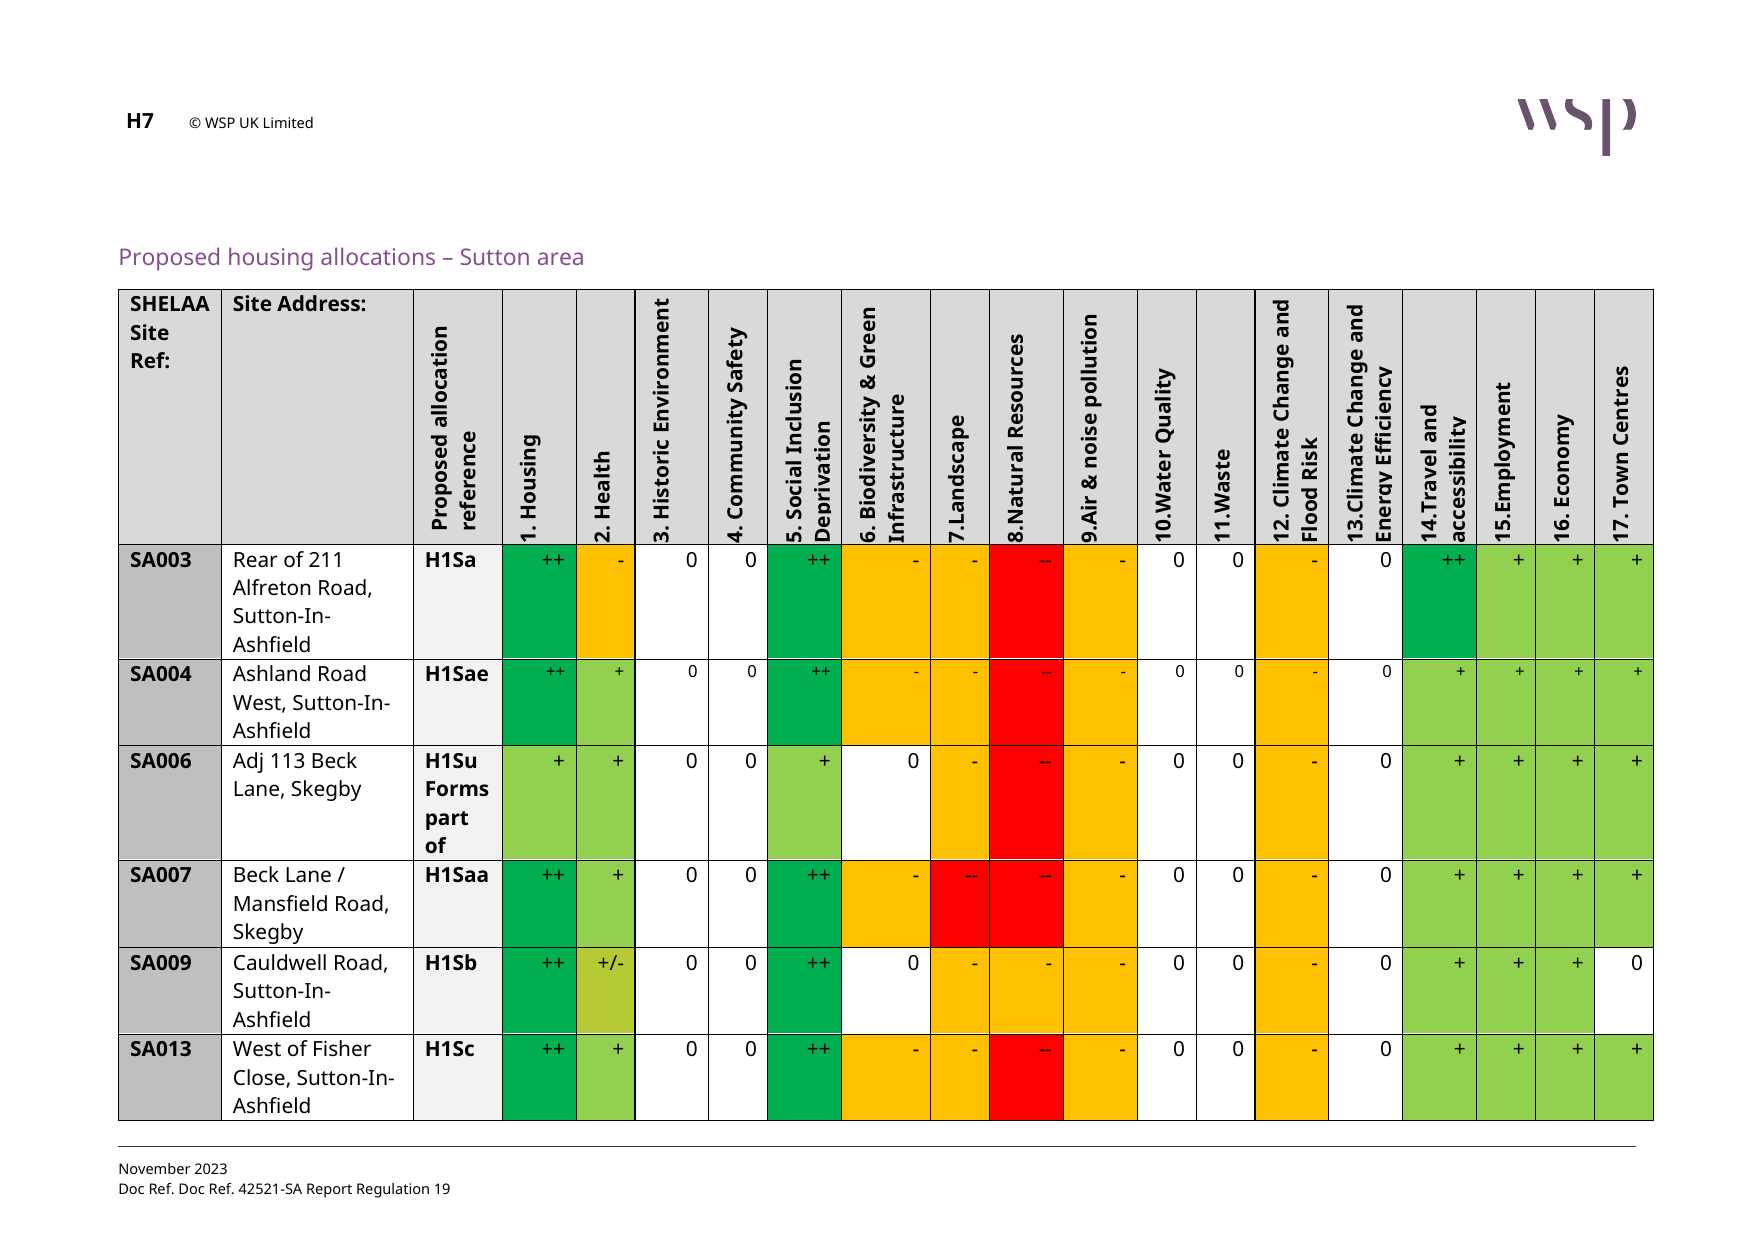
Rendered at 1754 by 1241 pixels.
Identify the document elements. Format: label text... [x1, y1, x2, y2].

table_cell 0 [1197, 545, 1254, 658]
table_cell - [1064, 948, 1137, 1033]
table_header 7.Landscape [931, 290, 989, 544]
table_cell - [1064, 746, 1137, 859]
table_cell - [1256, 746, 1328, 859]
table_cell + [1595, 1035, 1653, 1120]
table_cell - [842, 1035, 930, 1120]
table_cell + [577, 1035, 634, 1120]
table_cell 0 [636, 1035, 708, 1120]
table_header 17. Town Centres [1595, 290, 1653, 544]
table_header 14.Travel and accessibility [1403, 290, 1476, 544]
table_cell + [1477, 948, 1535, 1033]
table_header 9.Air & noise pollution [1064, 290, 1137, 544]
table_cell - [931, 746, 989, 859]
table_cell + [577, 660, 634, 745]
table_cell 0 [709, 746, 767, 859]
table_cell H1Saa [414, 861, 502, 947]
table_cell + [503, 746, 576, 859]
table_cell + [1403, 861, 1476, 947]
table_cell ++ [768, 861, 841, 947]
table_cell 0 [1329, 948, 1402, 1033]
table_header Proposed allocation reference [414, 290, 502, 544]
table_cell ++ [768, 948, 841, 1033]
table_cell - [931, 948, 989, 1033]
table_header 4. Community Safety [709, 290, 767, 544]
table_cell ++ [503, 545, 576, 658]
table_cell -- [990, 861, 1063, 947]
table_cell 0 [1595, 948, 1653, 1033]
table_cell + [1536, 746, 1594, 859]
table_cell Cauldwell Road, Sutton-In-Ashfield [222, 948, 413, 1033]
table_cell - [842, 545, 930, 658]
table_cell 0 [636, 948, 708, 1033]
table_cell 0 [1138, 948, 1196, 1033]
table_cell 0 [709, 948, 767, 1033]
table_cell 0 [1197, 660, 1254, 745]
table_cell 0 [1138, 1035, 1196, 1120]
table_cell 0 [1197, 1035, 1254, 1120]
table_cell - [1064, 1035, 1137, 1120]
table_header 10.Water Quality [1138, 290, 1196, 544]
table_cell - [1064, 660, 1137, 745]
table_cell 0 [1197, 861, 1254, 947]
table_cell + [1477, 545, 1535, 658]
table_header 6. Biodiversity & Green Infrastructure [842, 290, 930, 544]
table_cell - [1256, 861, 1328, 947]
table_cell -- [990, 545, 1063, 658]
table_cell 0 [1138, 746, 1196, 859]
table_header SHELAA Site Ref: [119, 290, 221, 544]
list Proposed housing allocations – Sutton area [118, 241, 1636, 272]
table_header Site Address: [222, 290, 413, 544]
table_cell 0 [709, 660, 767, 745]
table_cell H1Sae [414, 660, 502, 745]
table_cell - [1064, 861, 1137, 947]
table_cell SA004 [119, 660, 221, 745]
table_cell + [1403, 660, 1476, 745]
table_cell SA003 [119, 545, 221, 658]
table_cell + [1536, 660, 1594, 745]
table_cell Beck Lane / Mansfield Road, Skegby [222, 861, 413, 947]
table_header 1. Housing [503, 290, 576, 544]
table_cell - [990, 948, 1063, 1033]
table_cell + [1477, 746, 1535, 859]
table_cell - [931, 1035, 989, 1120]
table_cell - [931, 660, 989, 745]
table_header 16. Economy [1536, 290, 1594, 544]
table_cell - [842, 660, 930, 745]
table_cell -- [990, 746, 1063, 859]
table_header 5. Social Inclusion Deprivation [768, 290, 841, 544]
table_header 3. Historic Environment [636, 290, 708, 544]
table_cell ++ [768, 660, 841, 745]
table_cell - [577, 545, 634, 658]
table_cell ++ [768, 1035, 841, 1120]
table_cell -- [990, 660, 1063, 745]
table_cell 0 [1329, 746, 1402, 859]
table_cell + [1595, 861, 1653, 947]
table_cell + [1403, 1035, 1476, 1120]
table_cell 0 [1197, 746, 1254, 859]
table_cell 0 [1329, 545, 1402, 658]
table_header 11.Waste [1197, 290, 1254, 544]
table_cell H1Sa [414, 545, 502, 658]
table_cell - [1256, 660, 1328, 745]
table_cell 0 [842, 746, 930, 859]
table_cell - [1256, 948, 1328, 1033]
table_cell 0 [1329, 861, 1402, 947]
table_header 2. Health [577, 290, 634, 544]
table_cell 0 [1329, 1035, 1402, 1120]
table_cell 0 [709, 861, 767, 947]
table_cell -- [990, 1035, 1063, 1120]
table_cell ++ [1403, 545, 1476, 658]
table_cell 0 [1138, 545, 1196, 658]
table_cell - [1256, 1035, 1328, 1120]
table_cell 0 [1197, 948, 1254, 1033]
table_cell + [768, 746, 841, 859]
table_header 13.Climate Change and Energy Efficiency [1329, 290, 1402, 544]
table_cell + [577, 746, 634, 859]
table_cell - [842, 861, 930, 947]
table_cell H1Su Forms part of [414, 746, 502, 859]
table_cell + [1403, 746, 1476, 859]
table_cell + [1477, 660, 1535, 745]
table_cell ++ [503, 861, 576, 947]
table_cell 0 [636, 861, 708, 947]
table_cell SA006 [119, 746, 221, 859]
table_cell - [931, 545, 989, 658]
table_cell 0 [709, 545, 767, 658]
table_cell ++ [503, 660, 576, 745]
table_cell 0 [1138, 861, 1196, 947]
table_cell + [1536, 948, 1594, 1033]
table_cell Ashland Road West, Sutton-In-Ashfield [222, 660, 413, 745]
table_cell 0 [636, 746, 708, 859]
table_header 12. Climate Change and Flood Risk [1256, 290, 1328, 544]
table_header 8.Natural Resources [990, 290, 1063, 544]
table_cell - [1256, 545, 1328, 658]
table_cell + [1403, 948, 1476, 1033]
table_cell + [1536, 861, 1594, 947]
table_cell SA009 [119, 948, 221, 1033]
table_cell ++ [503, 1035, 576, 1120]
table_cell + [1477, 1035, 1535, 1120]
table_cell Rear of 211 Alfreton Road, Sutton-In-Ashfield [222, 545, 413, 658]
table_cell + [1595, 660, 1653, 745]
table_cell -- [931, 861, 989, 947]
table_cell ++ [503, 948, 576, 1033]
table_cell West of Fisher Close, Sutton-In-Ashfield [222, 1035, 413, 1120]
table_cell 0 [842, 948, 930, 1033]
table_cell SA007 [119, 861, 221, 947]
table_cell 0 [1138, 660, 1196, 745]
table_cell ++ [768, 545, 841, 658]
table_cell H1Sc [414, 1035, 502, 1120]
table_cell 0 [636, 545, 708, 658]
table_cell 0 [709, 1035, 767, 1120]
table_cell + [1536, 1035, 1594, 1120]
table_cell SA013 [119, 1035, 221, 1120]
table_cell H1Sb [414, 948, 502, 1033]
table_cell 0 [636, 660, 708, 745]
table_cell + [1536, 545, 1594, 658]
table_cell + [577, 861, 634, 947]
table_cell + [1595, 545, 1653, 658]
table_cell + [1477, 861, 1535, 947]
table_cell 0 [1329, 660, 1402, 745]
table_header 15.Employment [1477, 290, 1535, 544]
table_cell Adj 113 Beck Lane, Skegby [222, 746, 413, 859]
table_cell +/- [577, 948, 634, 1033]
table_cell + [1595, 746, 1653, 859]
table_cell - [1064, 545, 1137, 658]
